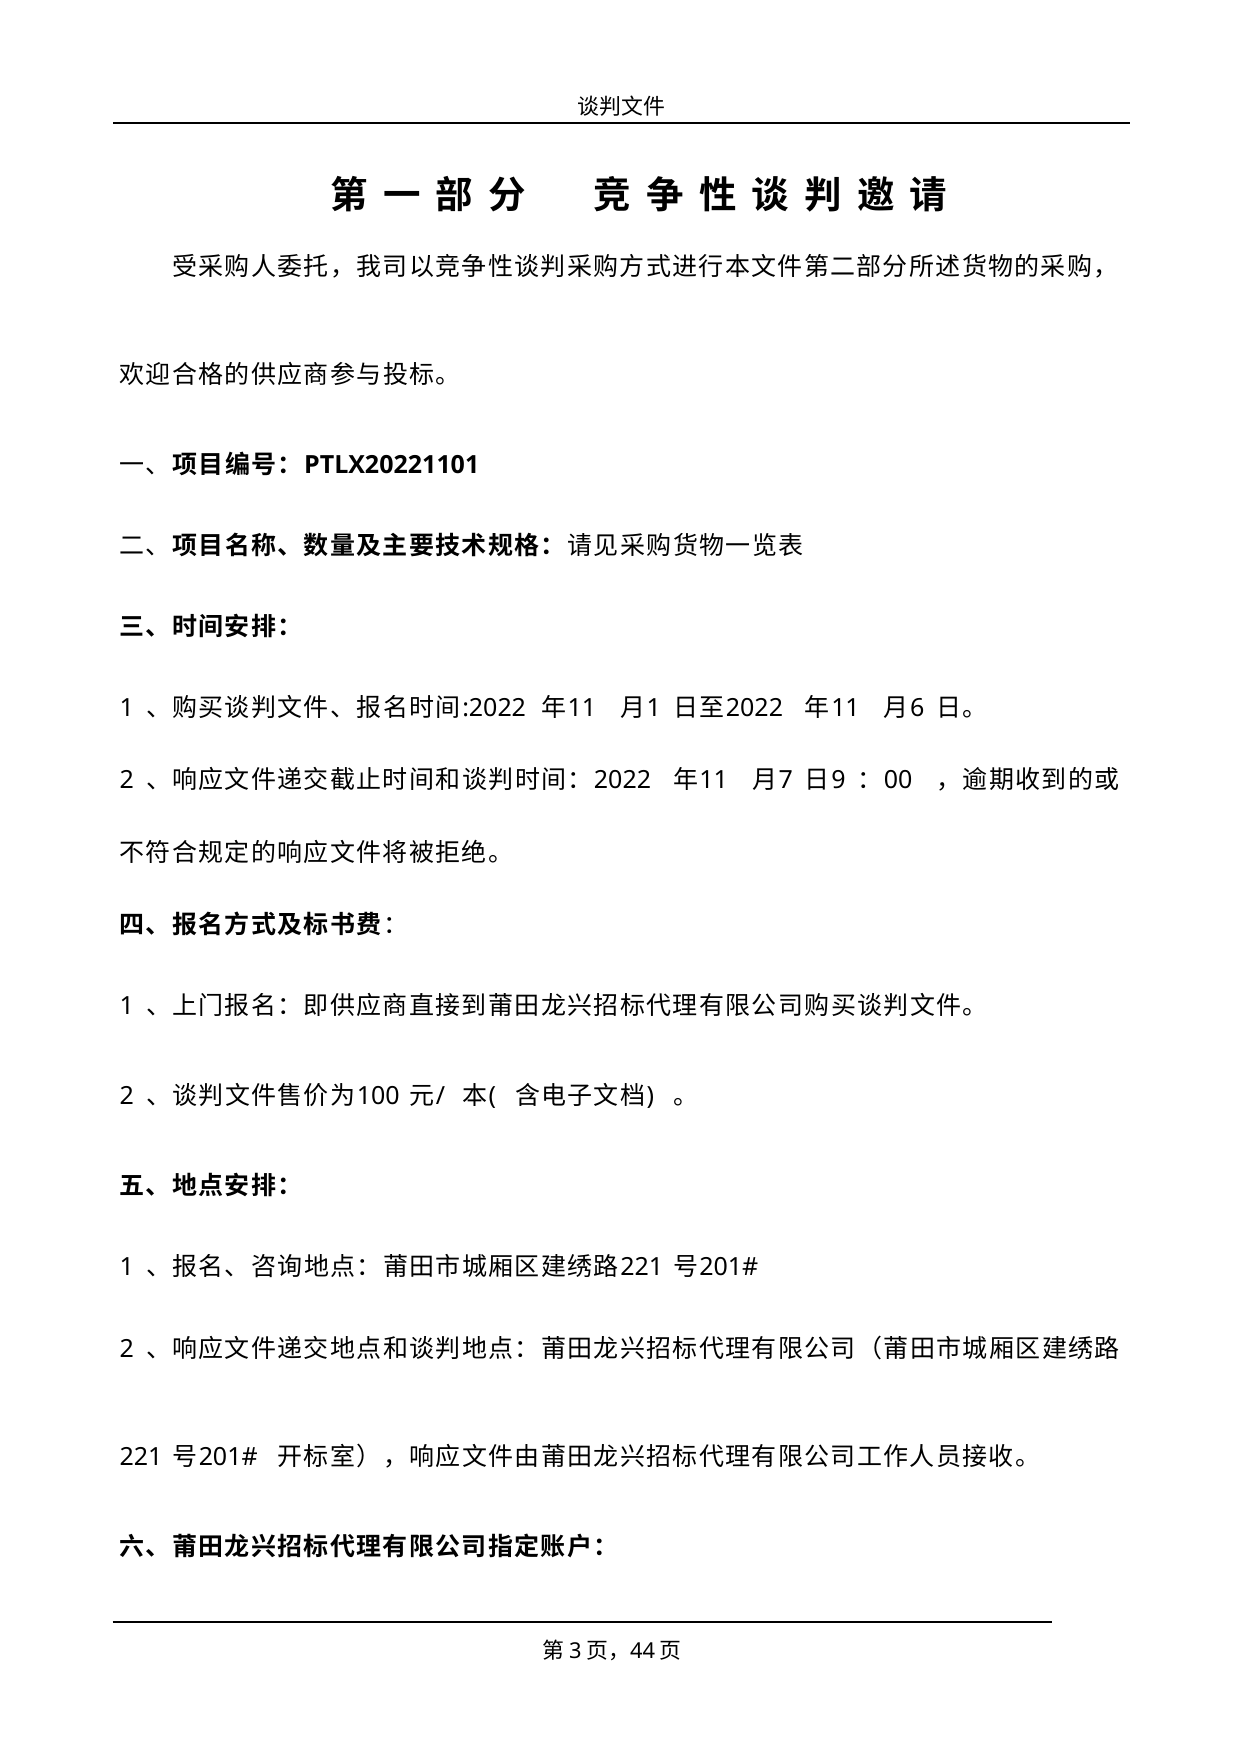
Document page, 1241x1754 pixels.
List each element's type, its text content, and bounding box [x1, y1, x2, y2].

text 受采购人委托，我司以竞争性谈判采购方式进行本文件第二部分所述货物的采购，欢迎合格的供应商参与投标。 [119, 228, 1121, 408]
text 2、响应文件递交截止时间和谈判时间：2022年11月7日9：00，逾期收到的或不符合规定的响应文件将被拒绝。 [67, 742, 1121, 886]
list 项目名称、数量及主要技术规格：请见采购货物一览表 [119, 508, 1121, 580]
text 2、谈判文件售价为100元/本(含电子文档)。 [119, 1058, 1121, 1130]
list 时间安排： [119, 589, 1121, 661]
list 1、报名、咨询地点：莆田市城厢区建绣路221号201# [119, 1229, 1121, 1301]
text 第一部分 竞争性谈判邀请 [119, 156, 1121, 228]
list 五、地点安排： [119, 1148, 1121, 1220]
text 2、响应文件递交地点和谈判地点：莆田龙兴招标代理有限公司（莆田市城厢区建绣路221号201#开标室），响应文件由莆田龙兴招标代理有限公司工作人员接收。 [119, 1310, 1121, 1490]
list 四、报名方式及标书费： [119, 886, 1121, 958]
list 项目编号：PTLX20221101 [119, 427, 1121, 499]
text 1、购买谈判文件、报名时间:2022年11月1日至2022年11月6日。 [67, 670, 1121, 742]
list 六、莆田龙兴招标代理有限公司指定账户： [119, 1508, 1121, 1581]
text 1、上门报名：即供应商直接到莆田龙兴招标代理有限公司购买谈判文件。 [119, 967, 1121, 1039]
